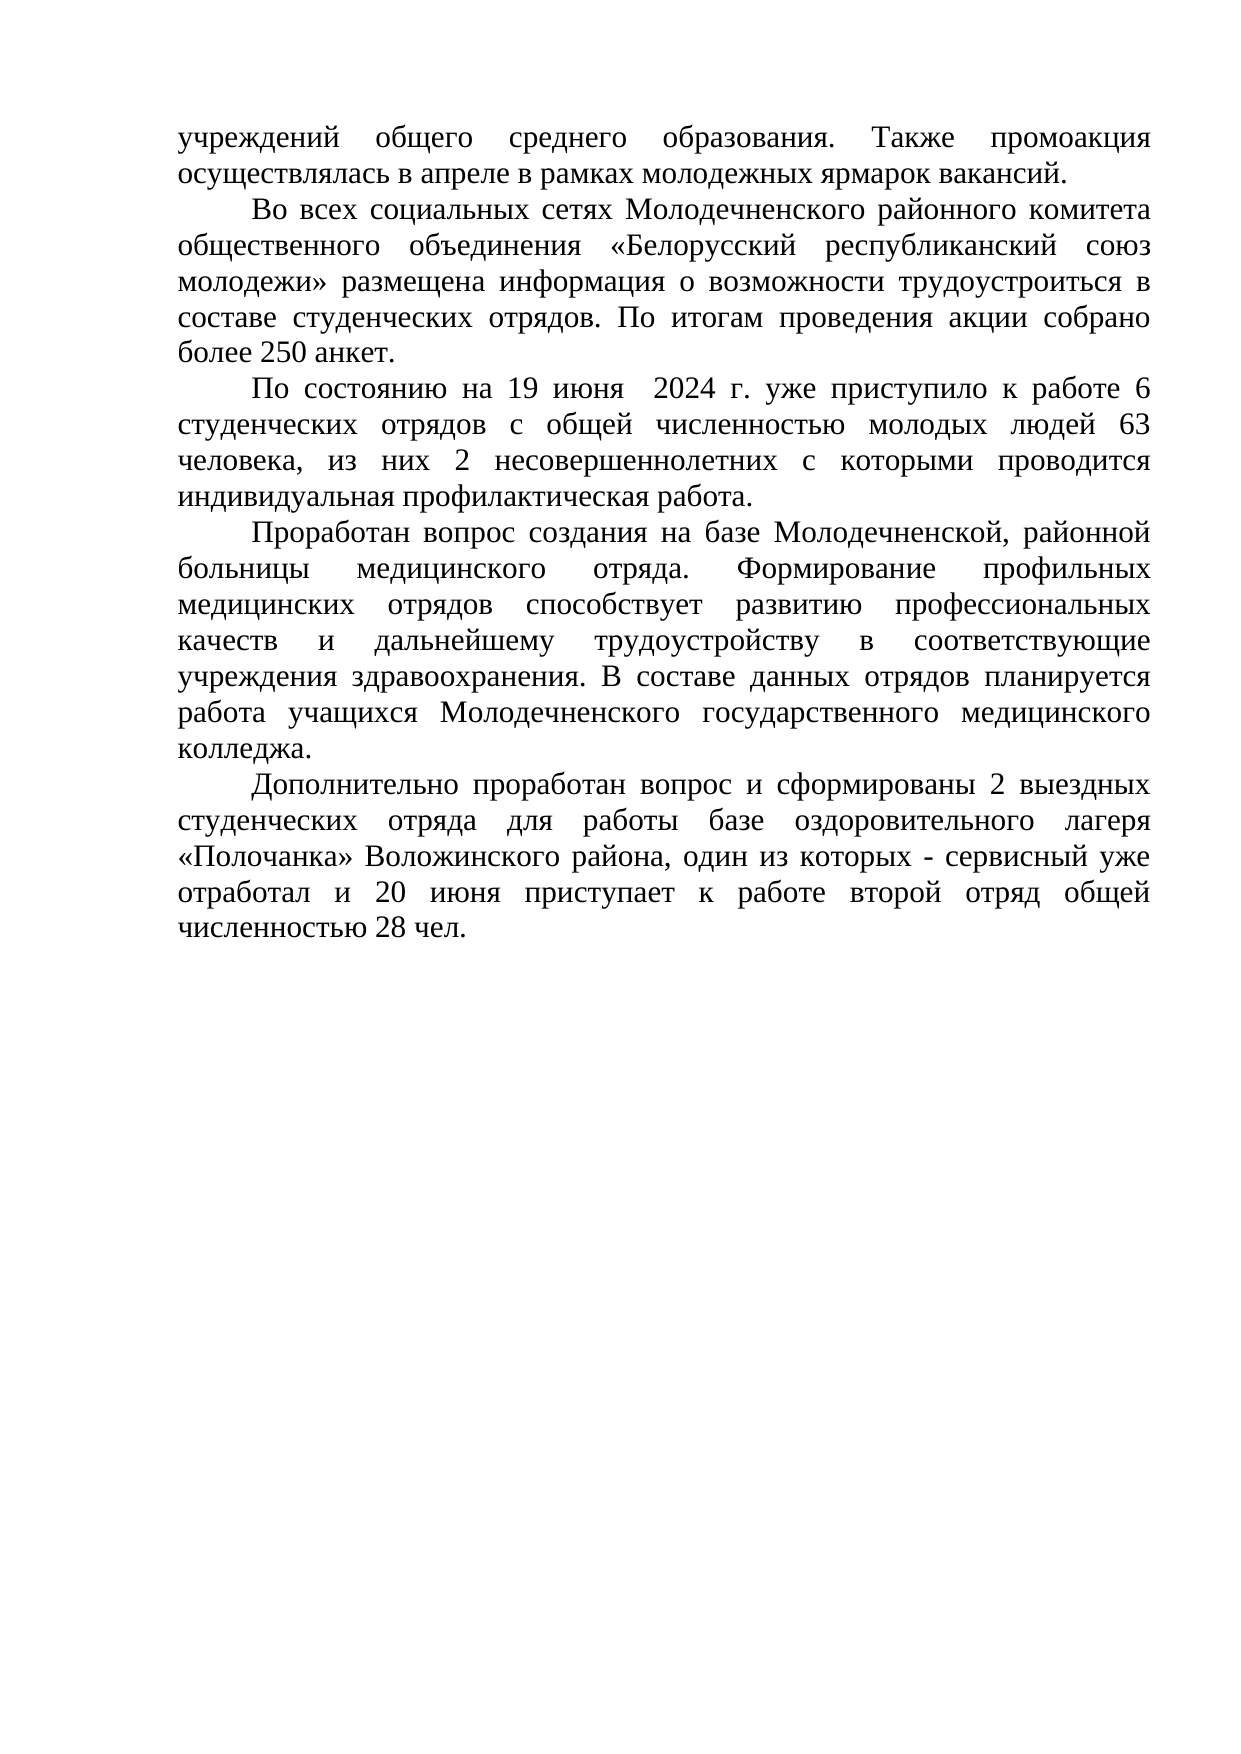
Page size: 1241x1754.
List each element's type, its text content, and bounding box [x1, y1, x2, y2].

text По состоянию на 19 июня 2024 г. уже приступило к работе 6 студенческих отрядов с общей численностью молодых людей 63 человека, из них 2 несовершеннолетних с которыми проводится индивидуальная профилактическая работа. [177, 370, 1152, 513]
text Дополнительно проработан вопрос и сформированы 2 выездных студенческих отряда для работы базе оздоровительного лагеря «Полочанка» Воложинского района, один из которых - сервисный уже отработал и 20 июня приступает к работе второй отряд общей численностью 28 чел. [177, 765, 1152, 945]
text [177, 118, 1152, 190]
text Проработан вопрос создания на базе Молодечненской, районной больницы медицинского отряда. Формирование профильных медицинских отрядов способствует развитию профессиональных качеств и дальнейшему трудоустройству в соответствующие учреждения здравоохранения. В составе данных отрядов планируется работа учащихся Молодечненского государственного медицинского колледжа. [177, 513, 1152, 765]
text Во всех социальных сетях Молодечненского районного комитета общественного объединения «Белорусский республиканский союз молодежи» размещена информация о возможности трудоустроиться в составе студенческих отрядов. По итогам проведения акции собрано более 250 анкет. [177, 190, 1152, 370]
